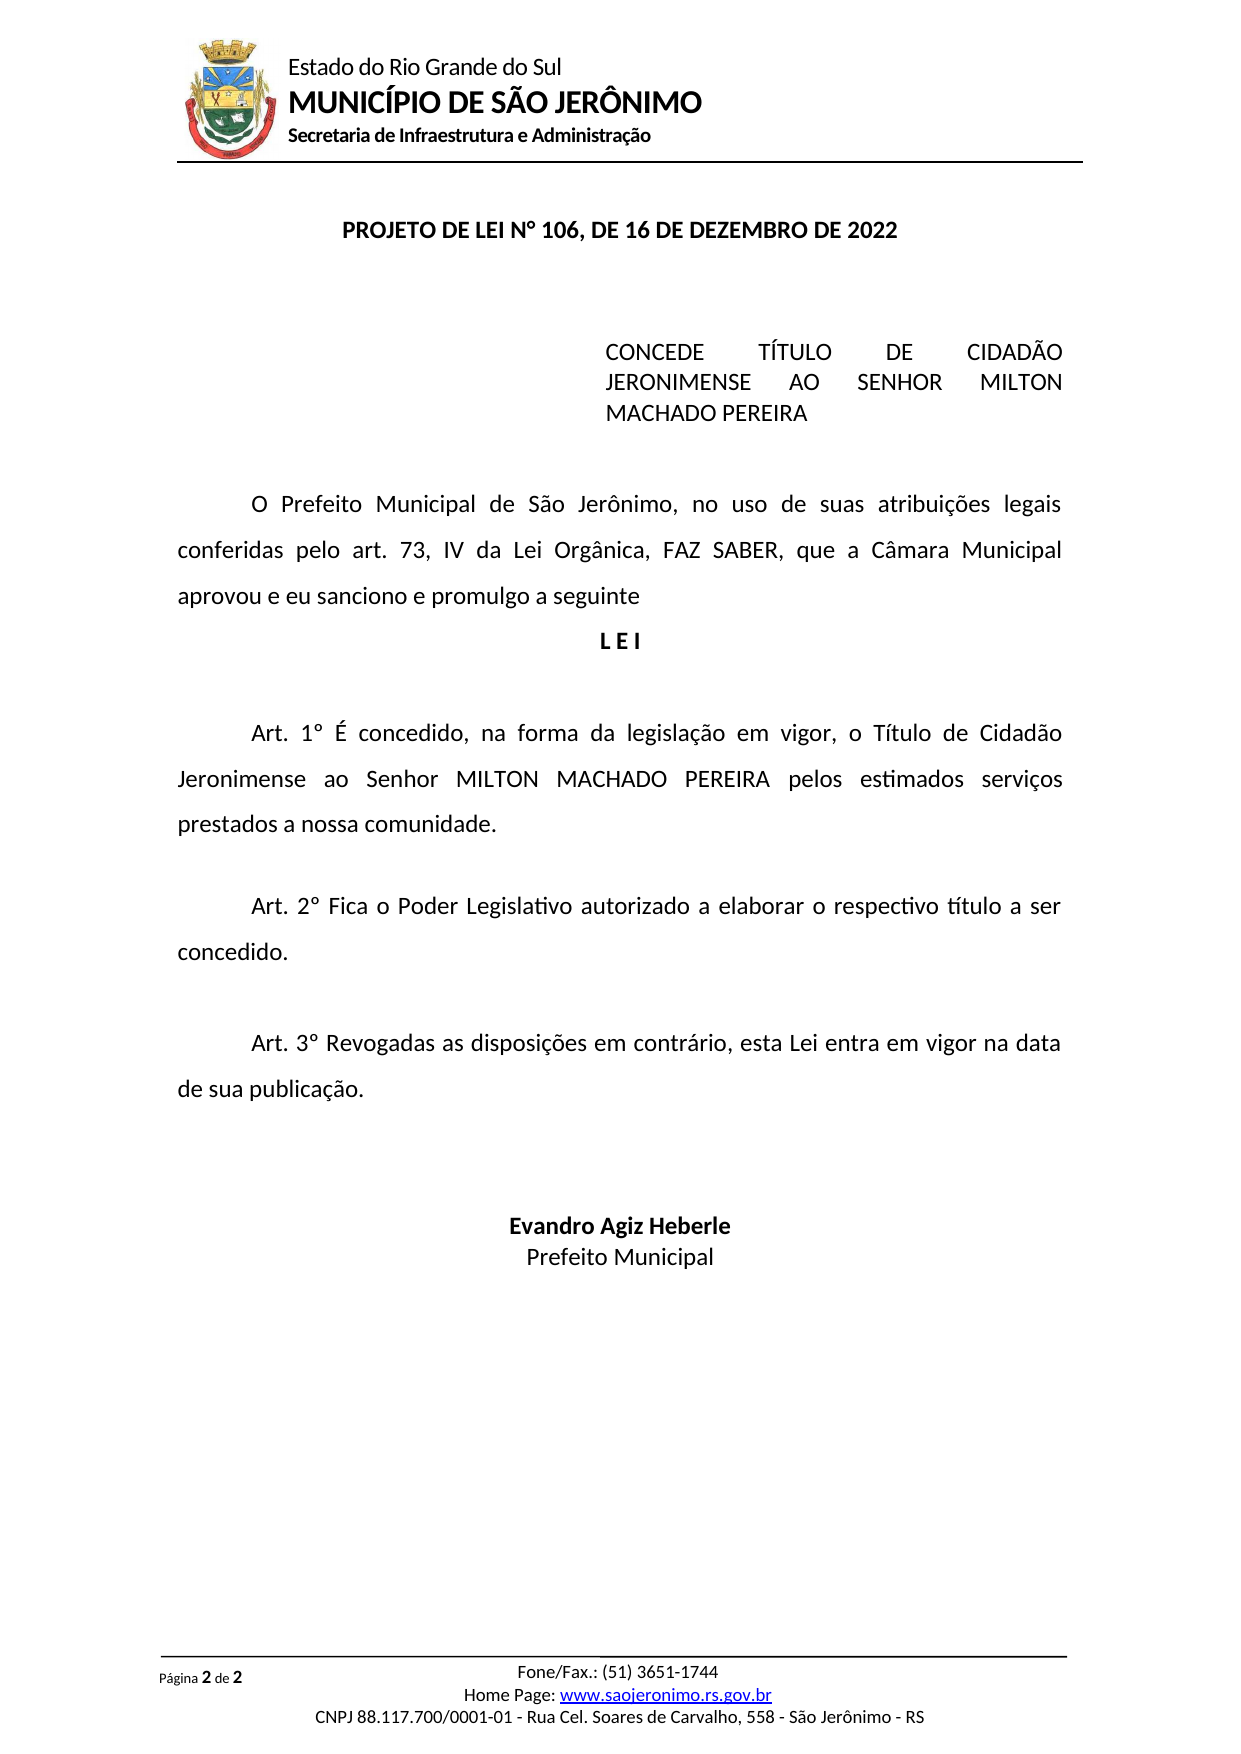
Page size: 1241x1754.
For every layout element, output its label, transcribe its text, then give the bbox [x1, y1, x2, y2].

text Art. 1º É concedido, na forma da legislação em vigor, o Título de Cidadão Jeronimense ao Senhor MILTON MACHADO PEREIRA pelos estimados serviços prestados a nossa comunidade. [177, 717, 1063, 839]
text CONCEDE TÍTULO DE CIDADÃO JERONIMENSE AO SENHOR MILTON MACHADO PEREIRA [605, 336, 1063, 427]
text O Prefeito Municipal de São Jerônimo, no uso de suas atribuições legais conferidas pelo art. 73, IV da Lei Orgânica, FAZ SABER, que a Câmara Municipal aprovou e eu sanciono e promulgo a seguinte [177, 488, 1063, 610]
picture [184, 38, 281, 160]
text L E I [177, 626, 1063, 656]
text Prefeito Municipal [177, 1241, 1063, 1271]
text Art. 3º Revogadas as disposições em contrário, esta Lei entra em vigor na data de sua publicação. [177, 1027, 1063, 1104]
text Art. 2º Fica o Poder Legislativo autorizado a elaborar o respectivo título a ser concedido. [177, 890, 1063, 966]
text Evandro Agiz Heberle [177, 1210, 1063, 1241]
text PROJETO DE LEI N° 106, DE 16 DE DEZEMBRO DE 2022 [177, 214, 1063, 244]
